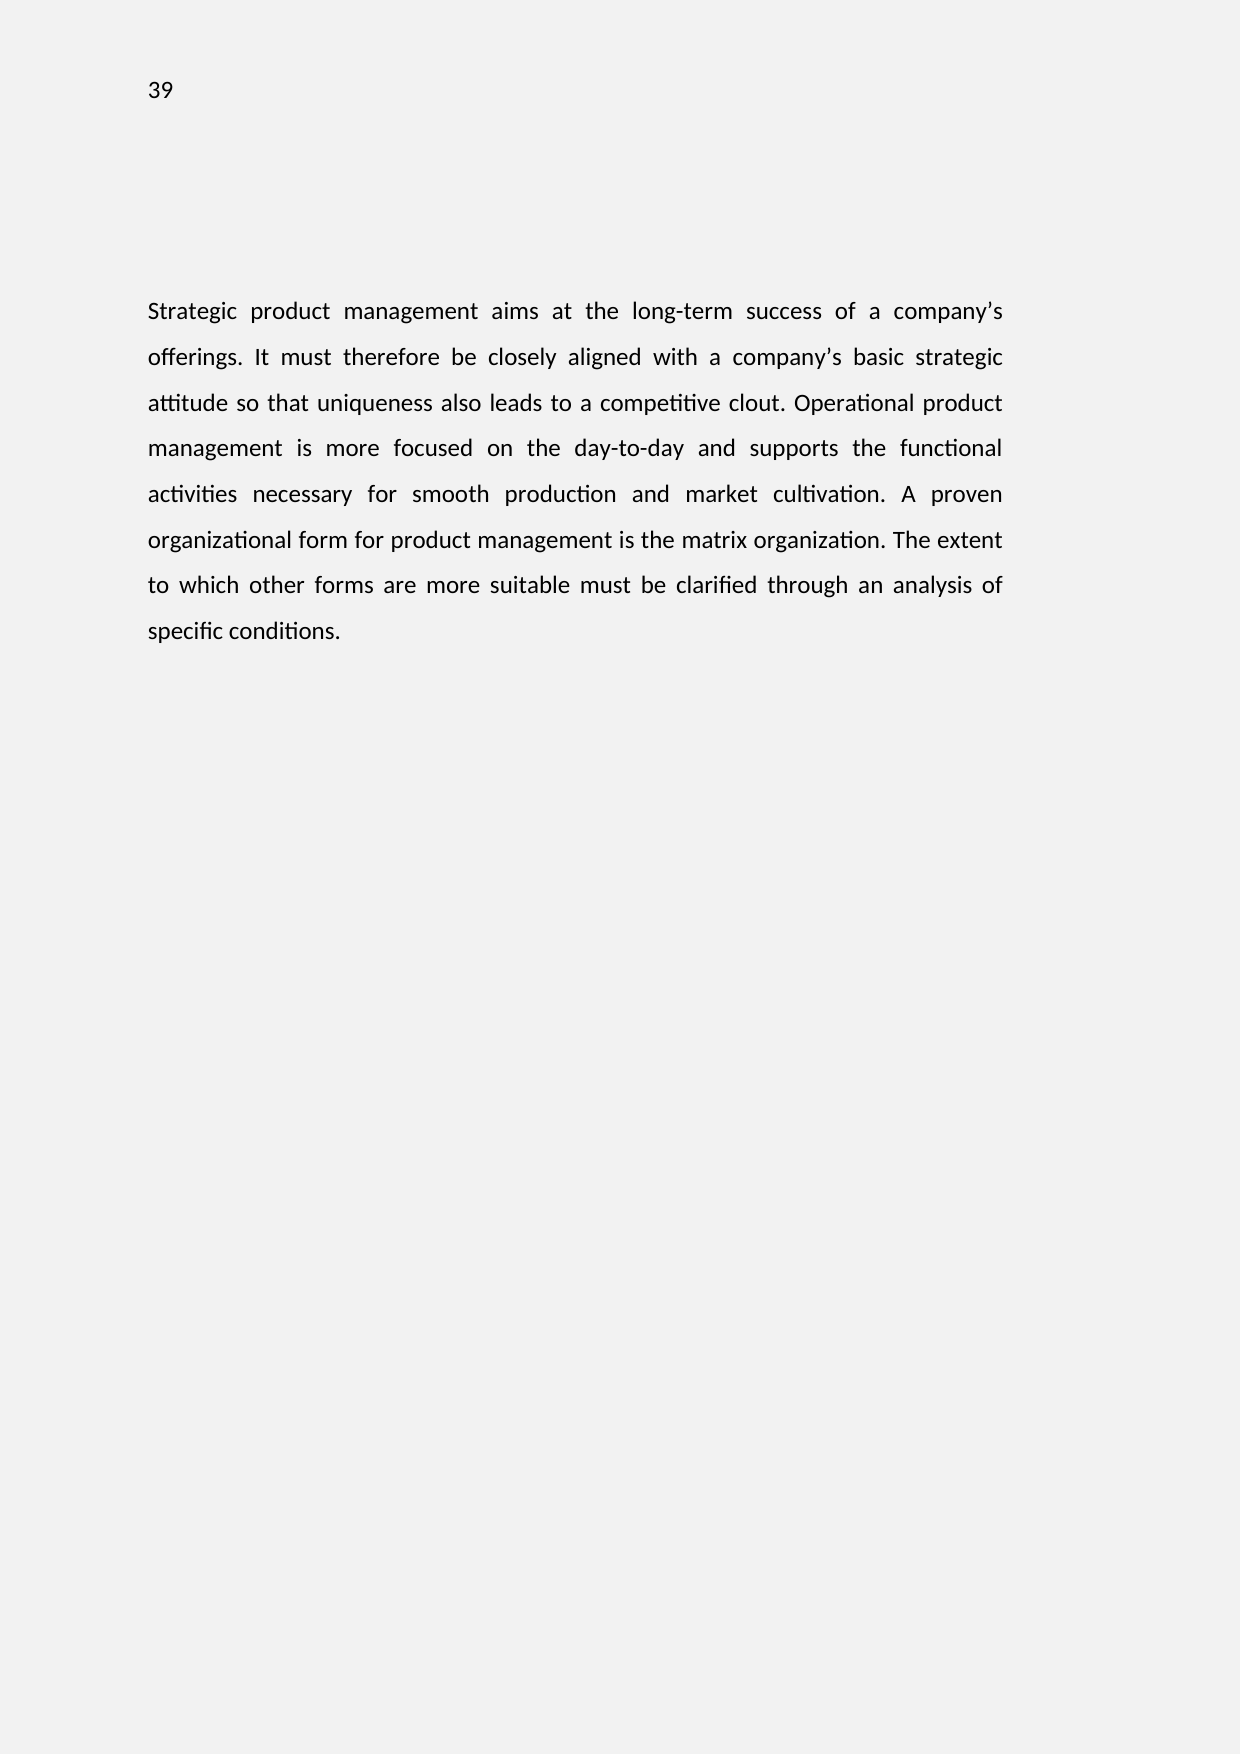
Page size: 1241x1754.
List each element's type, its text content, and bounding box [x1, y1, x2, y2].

text Strategic product management aims at the long-term success of a company’s offerings. It must therefore be closely aligned with a company’s basic strategic attitude so that uniqueness also leads to a competitive clout. Operational product management is more focused on the day-to-day and supports the functional activities necessary for smooth production and market cultivation. A proven organizational form for product management is the matrix organization. The extent to which other forms are more suitable must be clarified through an analysis of specific conditions. [148, 295, 1004, 646]
